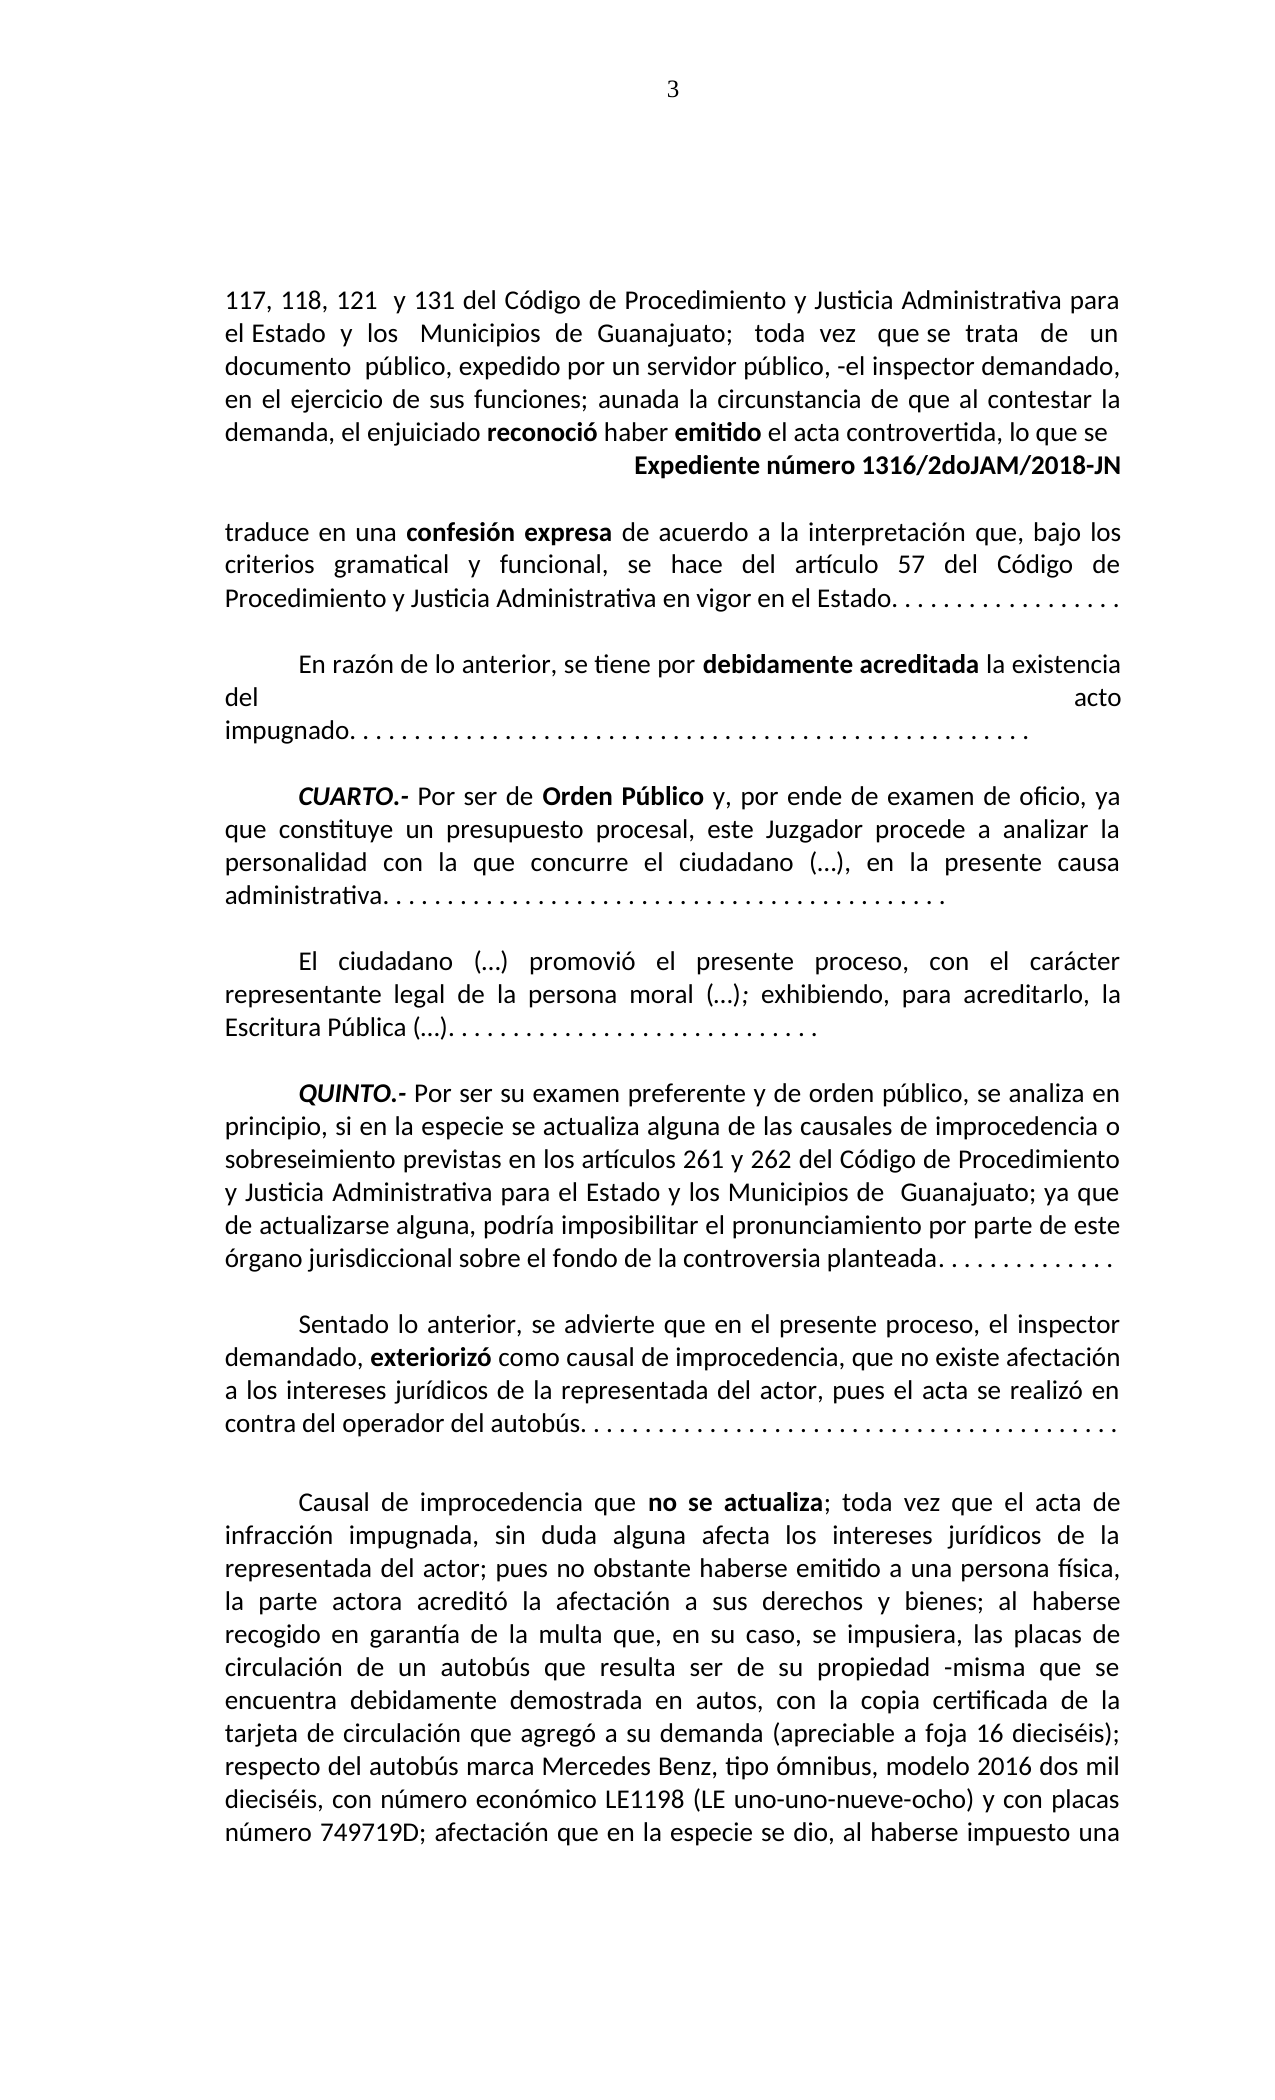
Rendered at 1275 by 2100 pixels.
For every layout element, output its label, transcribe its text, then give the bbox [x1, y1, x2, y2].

text traduce en una confesión expresa de acuerdo a la interpretación que, bajo los criterios gramatical y funcional, se hace del artículo 57 del Código de Procedimiento y Justicia Administrativa en vigor en el Estado. . . . . . . . . . . . . . . . . . [224, 515, 1121, 614]
text El ciudadano (…) promovió el presente proceso, con el carácter representante legal de la persona moral (…); exhibiendo, para acreditarlo, la Escritura Pública (…). . . . . . . . . . . . . . . . . . . . . . . . . . . . . [224, 944, 1121, 1043]
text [224, 283, 1121, 449]
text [224, 1485, 1121, 1848]
text QUINTO.- Por ser su examen preferente y de orden público, se analiza en principio, si en la especie se actualiza alguna de las causales de improcedencia o sobreseimiento previstas en los artículos 261 y 262 del Código de Procedimiento y Justicia Administrativa para el Estado y los Municipios de Guanajuato; ya que de actualizarse alguna, podría imposibilitar el pronunciamiento por parte de este órgano jurisdiccional sobre el fondo de la controversia planteada. . . . . . . . . . . . . . [224, 1076, 1121, 1274]
text En razón de lo anterior, se tiene por debidamente acreditada la existencia del acto impugnado. . . . . . . . . . . . . . . . . . . . . . . . . . . . . . . . . . . . . . . . . . . . . . . . . . . . . [224, 647, 1121, 746]
text Sentado lo anterior, se advierte que en el presente proceso, el inspector demandado, exteriorizó como causal de improcedencia, que no existe afectación a los intereses jurídicos de la representada del actor, pues el acta se realizó en contra del operador del autobús. . . . . . . . . . . . . . . . . . . . . . . . . . . . . . . . . . . . . . . . . . [224, 1307, 1121, 1439]
text CUARTO.- Por ser de Orden Público y, por ende de examen de oficio, ya que constituye un presupuesto procesal, este Juzgador procede a analizar la personalidad con la que concurre el ciudadano (…), en la presente causa administrativa. . . . . . . . . . . . . . . . . . . . . . . . . . . . . . . . . . . . . . . . . . . . [224, 779, 1121, 911]
text Expediente número 1316/2doJAM/2018-JN [224, 449, 1121, 482]
